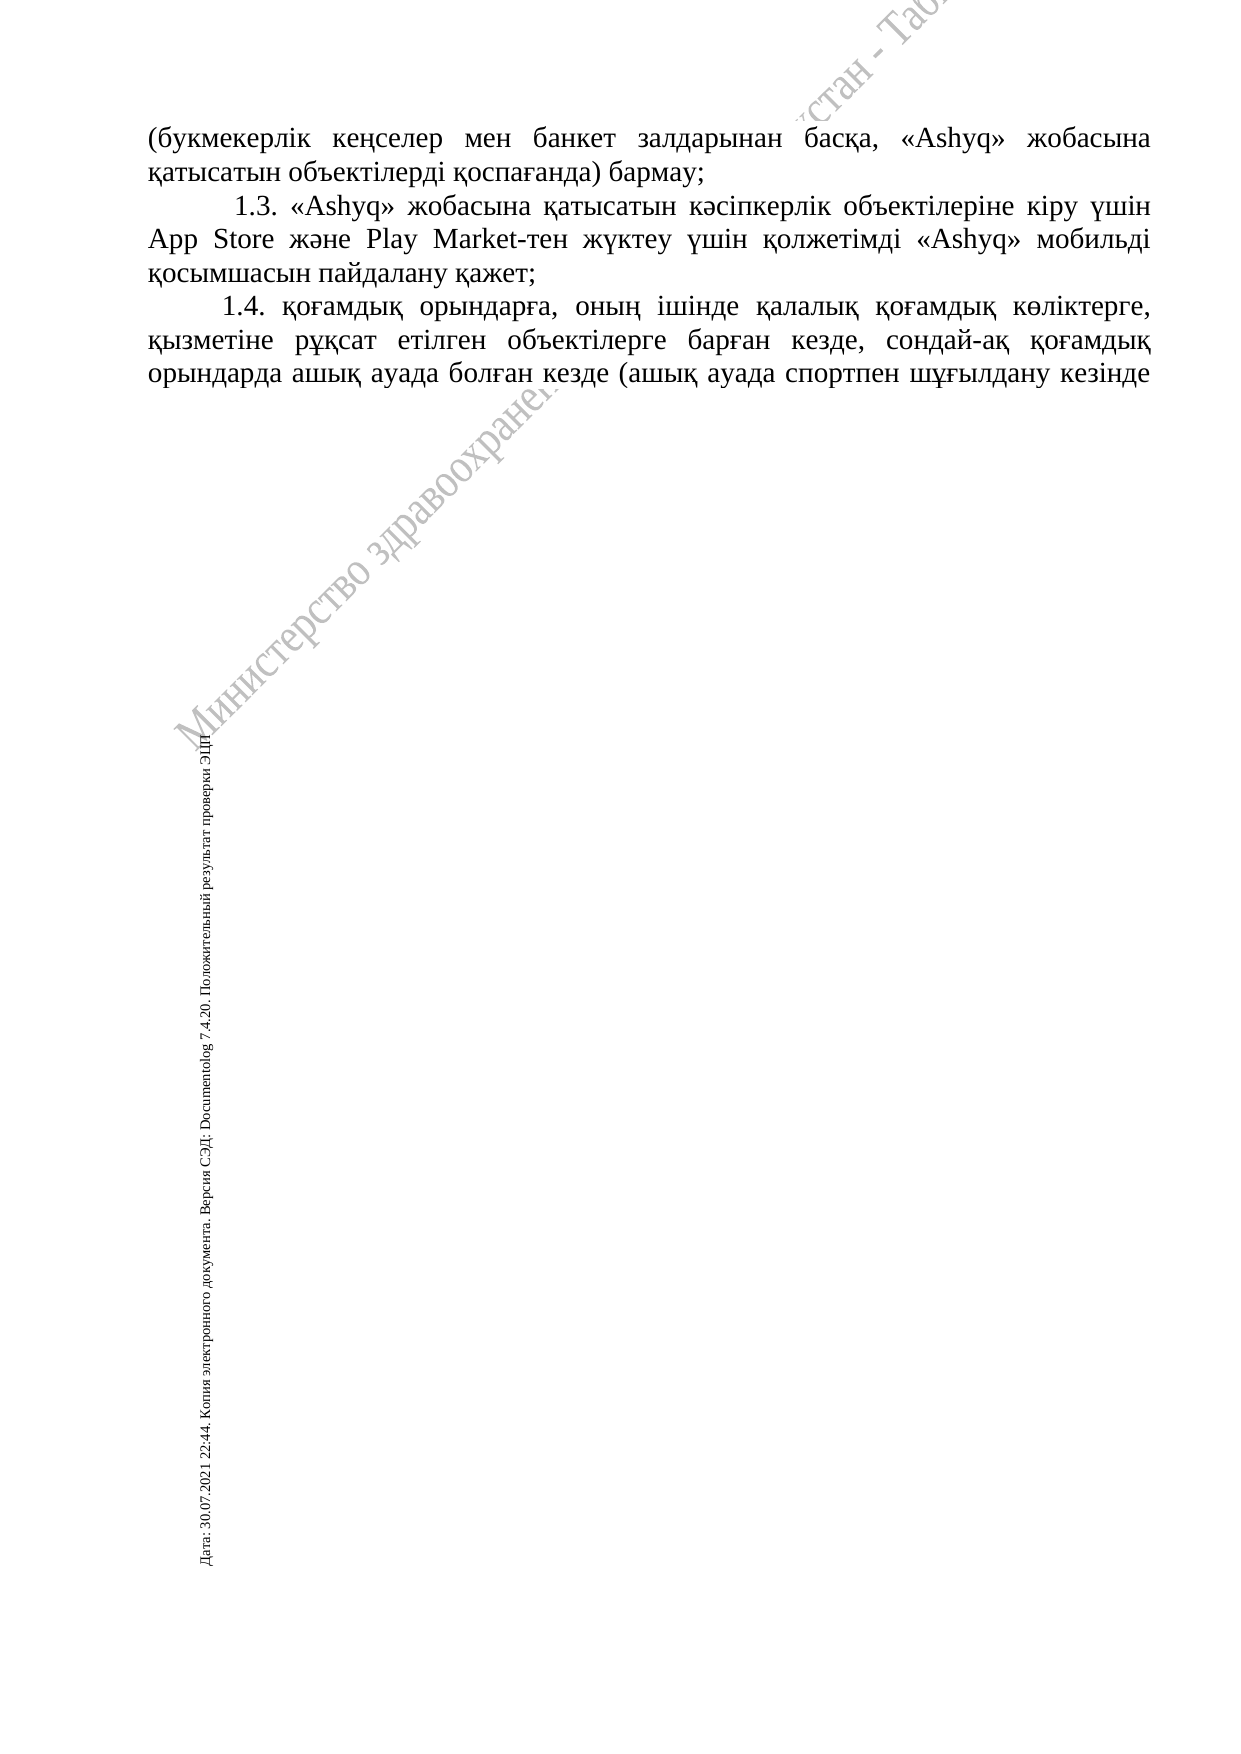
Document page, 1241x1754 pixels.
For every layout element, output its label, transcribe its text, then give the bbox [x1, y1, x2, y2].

text 1.3. «Ashyq» жобасына қатысатын кәсіпкерлік объектілеріне кіру үшін App Store және Play Market-тен жүктеу үшін қолжетімді «Ashyq» мобильді қосымшасын пайдалану қажет; [148, 188, 1152, 288]
text 1.2. қызметі жаңартылмаған немесе тыйым салынған объектілерге: боулинг-орталықтарға, компьютерлік клубтарға, PlayStation клубтарына, бильярдқа, караокеге, батуттар, түнгі клубтарға, букмекерлік кеңселер және ойын клубтарына, оның ішінде лотерея ұтыс ойынына, балалардың ойын-сауық орталықтарына, балалардың ойын бөлмелеріне, жабық үй-жайлардағы ойын алаңдары мен аттракциондарға, оның ішінде спорт объектілерінде орналасқандардан басқа мұз алаңдары және роликті сырғанақтарға (букмекерлік кеңселер мен банкет залдарынан басқа, «Ashyq» жобасына қатысатын объектілерді қоспағанда) бармау; [148, 121, 1152, 188]
text 1.4. қоғамдық орындарға, оның ішінде қалалық қоғамдық көліктерге, қызметіне рұқсат етілген объектілерге барған кезде, сондай-ақ қоғамдық орындарда ашық ауада болған кезде (ашық ауада спортпен шұғылдану кезінде және 5 жасқа дейінгі балаларды қоспағанда) бетперде кию, қашықтықты сақтау және антисептиктерді пайдалану жөніндегі талаптарды қатаң сақтау; [148, 288, 1152, 388]
